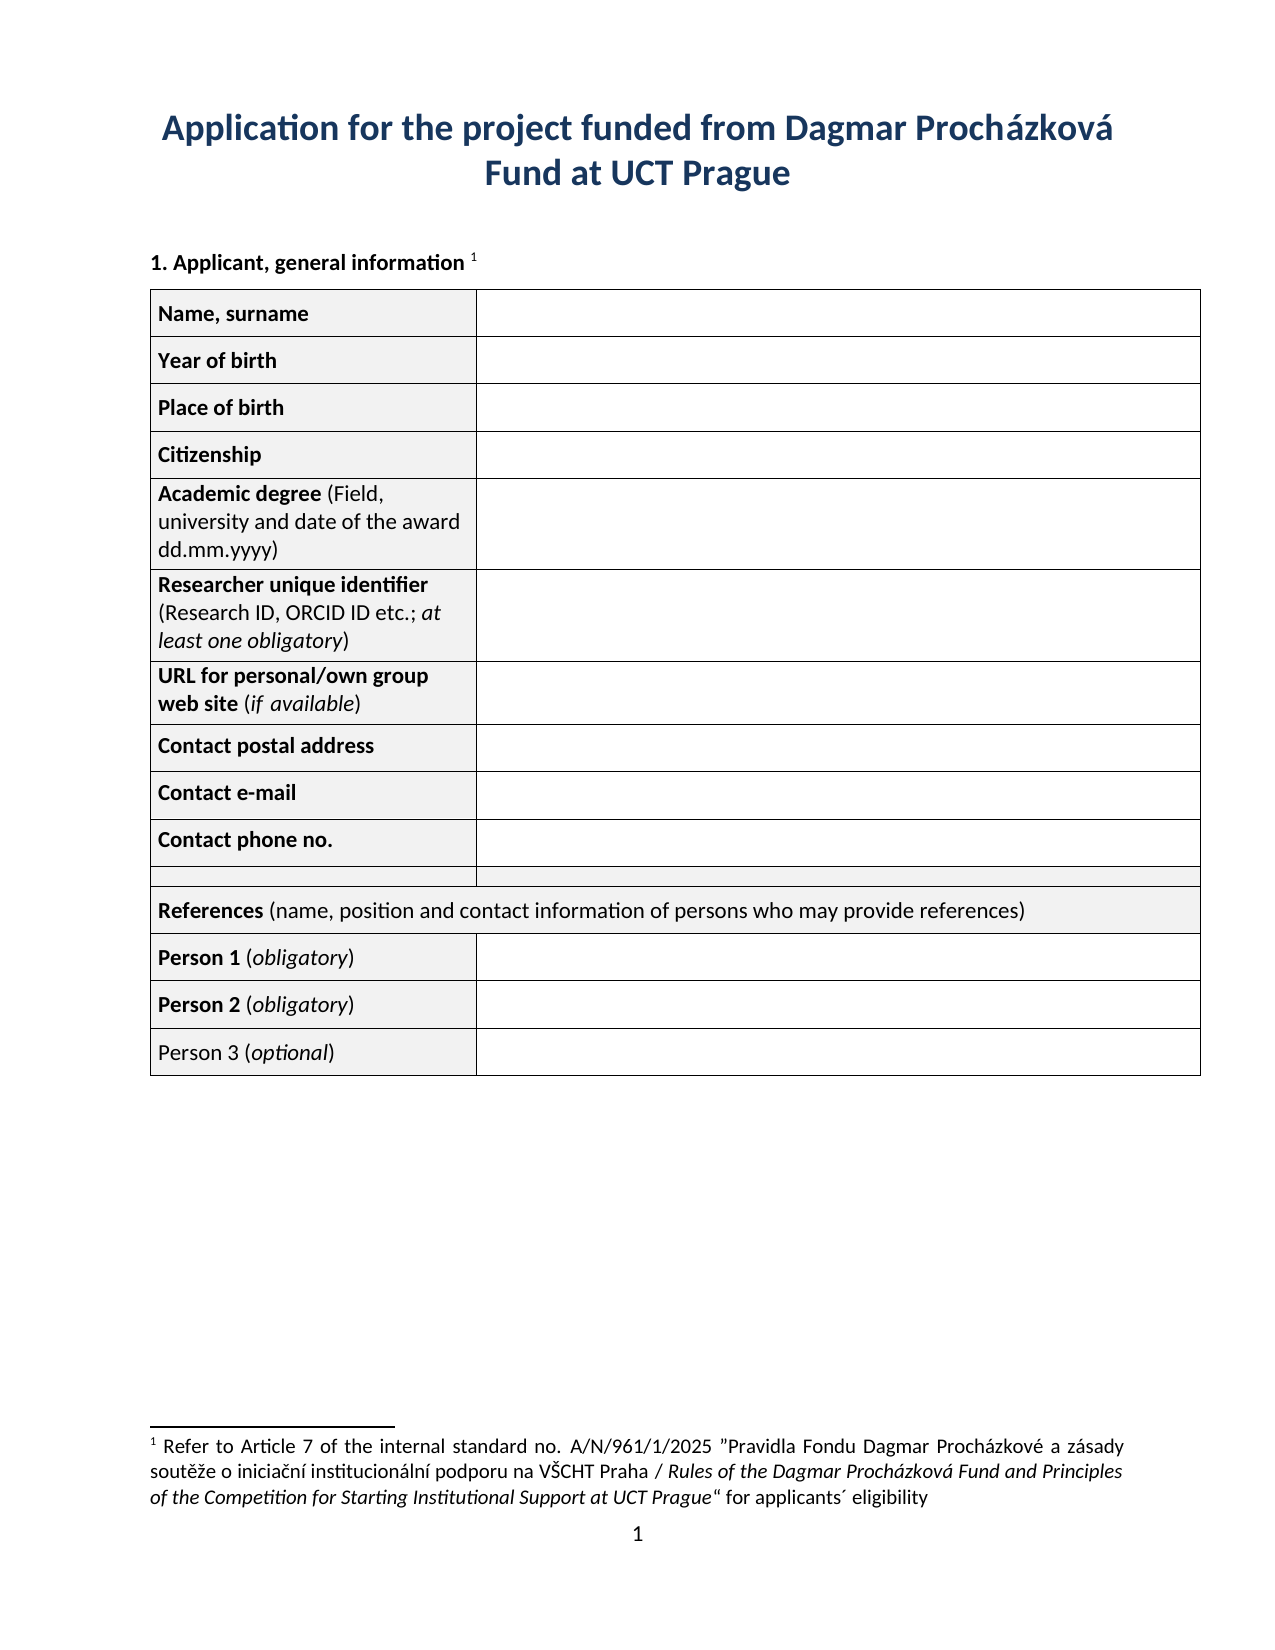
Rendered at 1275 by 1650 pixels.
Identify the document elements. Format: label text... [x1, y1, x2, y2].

table_header [477, 290, 1200, 336]
table_cell [477, 934, 1200, 980]
table_cell [477, 432, 1200, 478]
table_cell Person 1 (obligatory) [151, 934, 476, 980]
table_cell Year of birth [151, 337, 476, 383]
text 1. Applicant, general information [150, 248, 1125, 276]
table_cell Person 2 (obligatory) [151, 981, 476, 1028]
table_cell Contact phone no. [151, 820, 476, 866]
table_cell Place of birth [151, 384, 476, 431]
table_cell [477, 725, 1200, 771]
table_cell References (name, position and contact information of persons who may provide references) [151, 887, 1200, 933]
table_cell [477, 1029, 1200, 1075]
table_cell [477, 820, 1200, 866]
table_cell Person 3 (optional) [151, 1029, 476, 1075]
table_header Name, surname [151, 290, 476, 336]
table_cell [477, 981, 1200, 1028]
table_cell [151, 867, 476, 886]
table_cell [477, 570, 1200, 661]
table_cell [477, 337, 1200, 383]
table_cell Academic degree (Field, university and date of the award dd.mm.yyyy) [151, 479, 476, 569]
table_cell Contact e-mail [151, 772, 476, 818]
table_cell Citizenship [151, 432, 476, 478]
table_cell Researcher unique identifier (Research ID, ORCID ID etc.; at least one obligatory) [151, 570, 476, 661]
table_cell [477, 384, 1200, 431]
table_cell URL for personal/own group web site (if available) [151, 662, 476, 724]
table_cell [477, 772, 1200, 818]
table_cell [477, 867, 1200, 886]
table_cell Contact postal address [151, 725, 476, 771]
text Application for the project funded from Dagmar Procházková Fund at UCT Prague [150, 103, 1125, 195]
table_cell [477, 662, 1200, 724]
table_cell [477, 479, 1200, 569]
